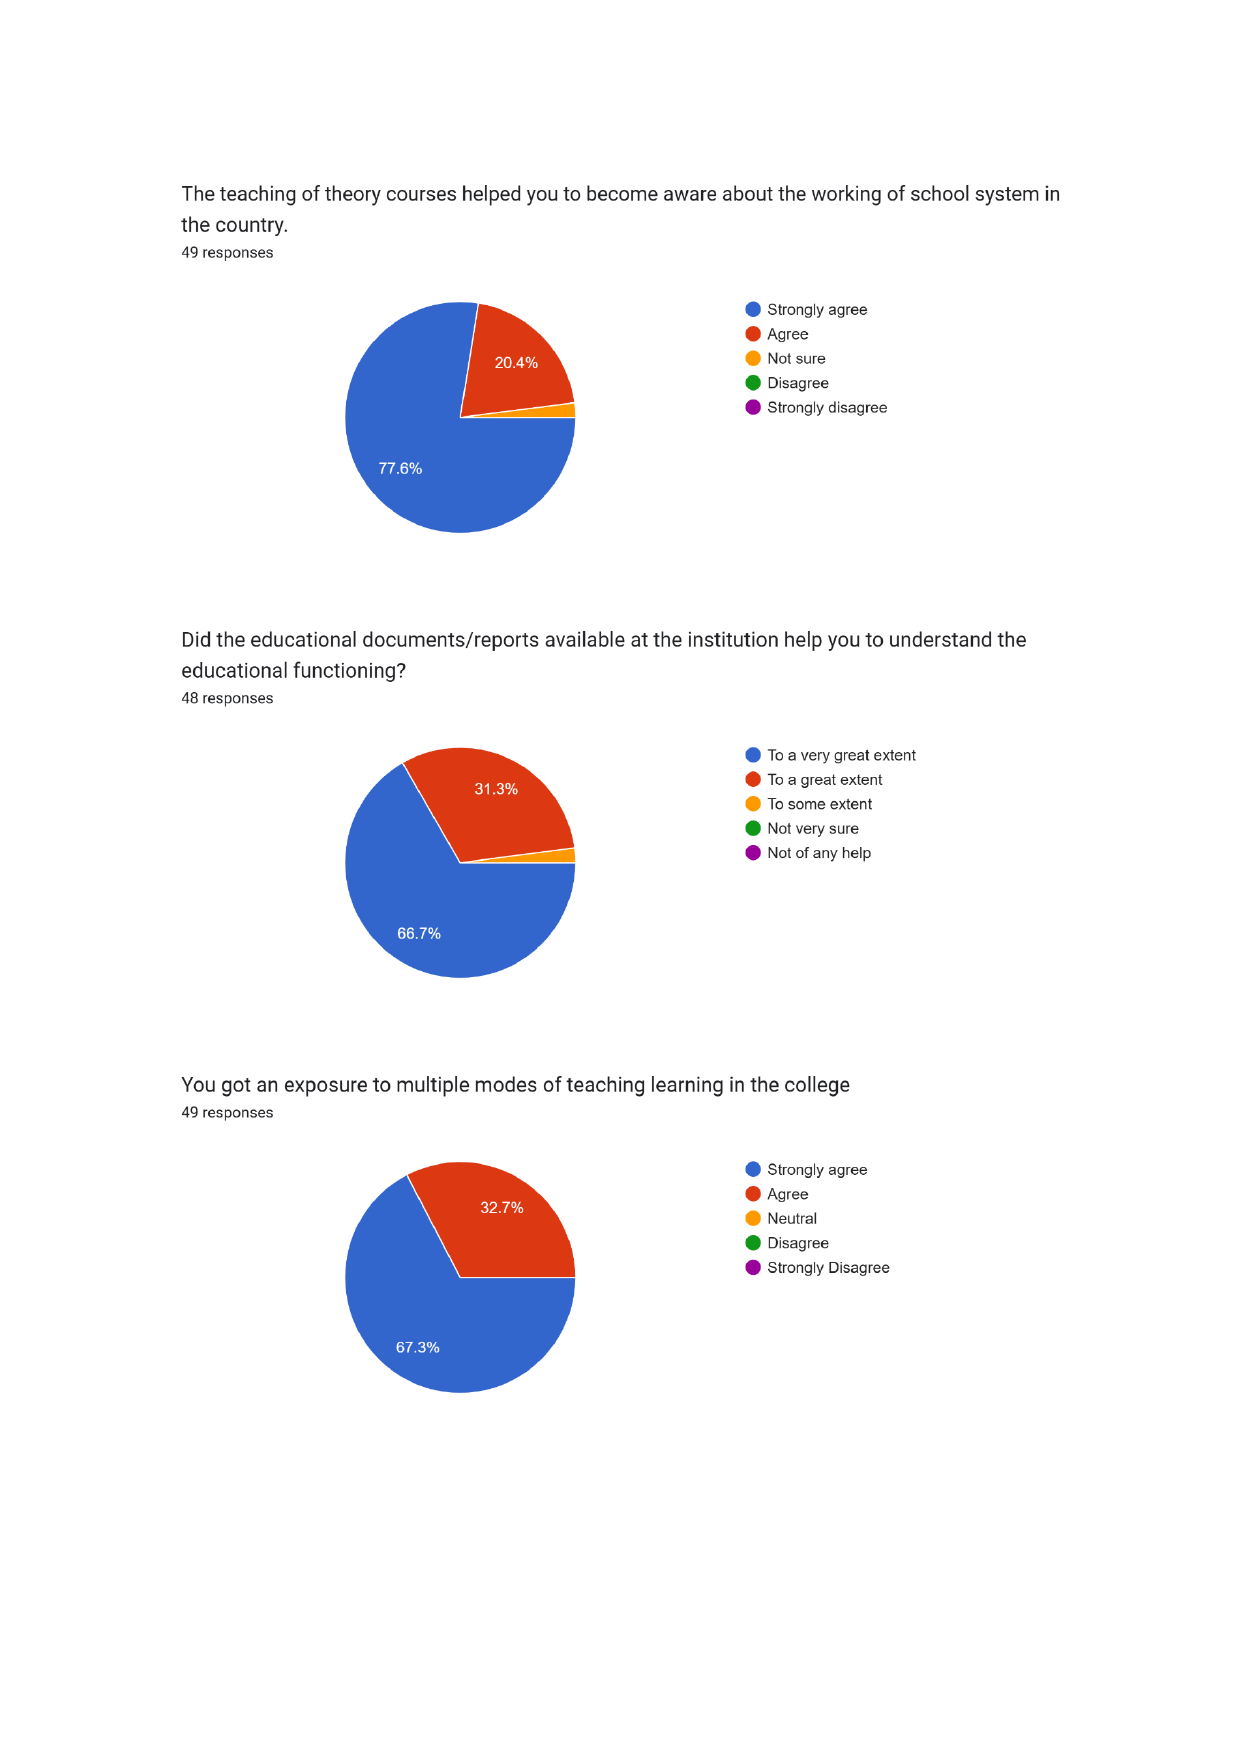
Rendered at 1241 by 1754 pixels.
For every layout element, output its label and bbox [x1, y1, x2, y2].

picture [150, 1040, 1091, 1437]
picture [150, 595, 1091, 1022]
picture [150, 150, 1091, 577]
